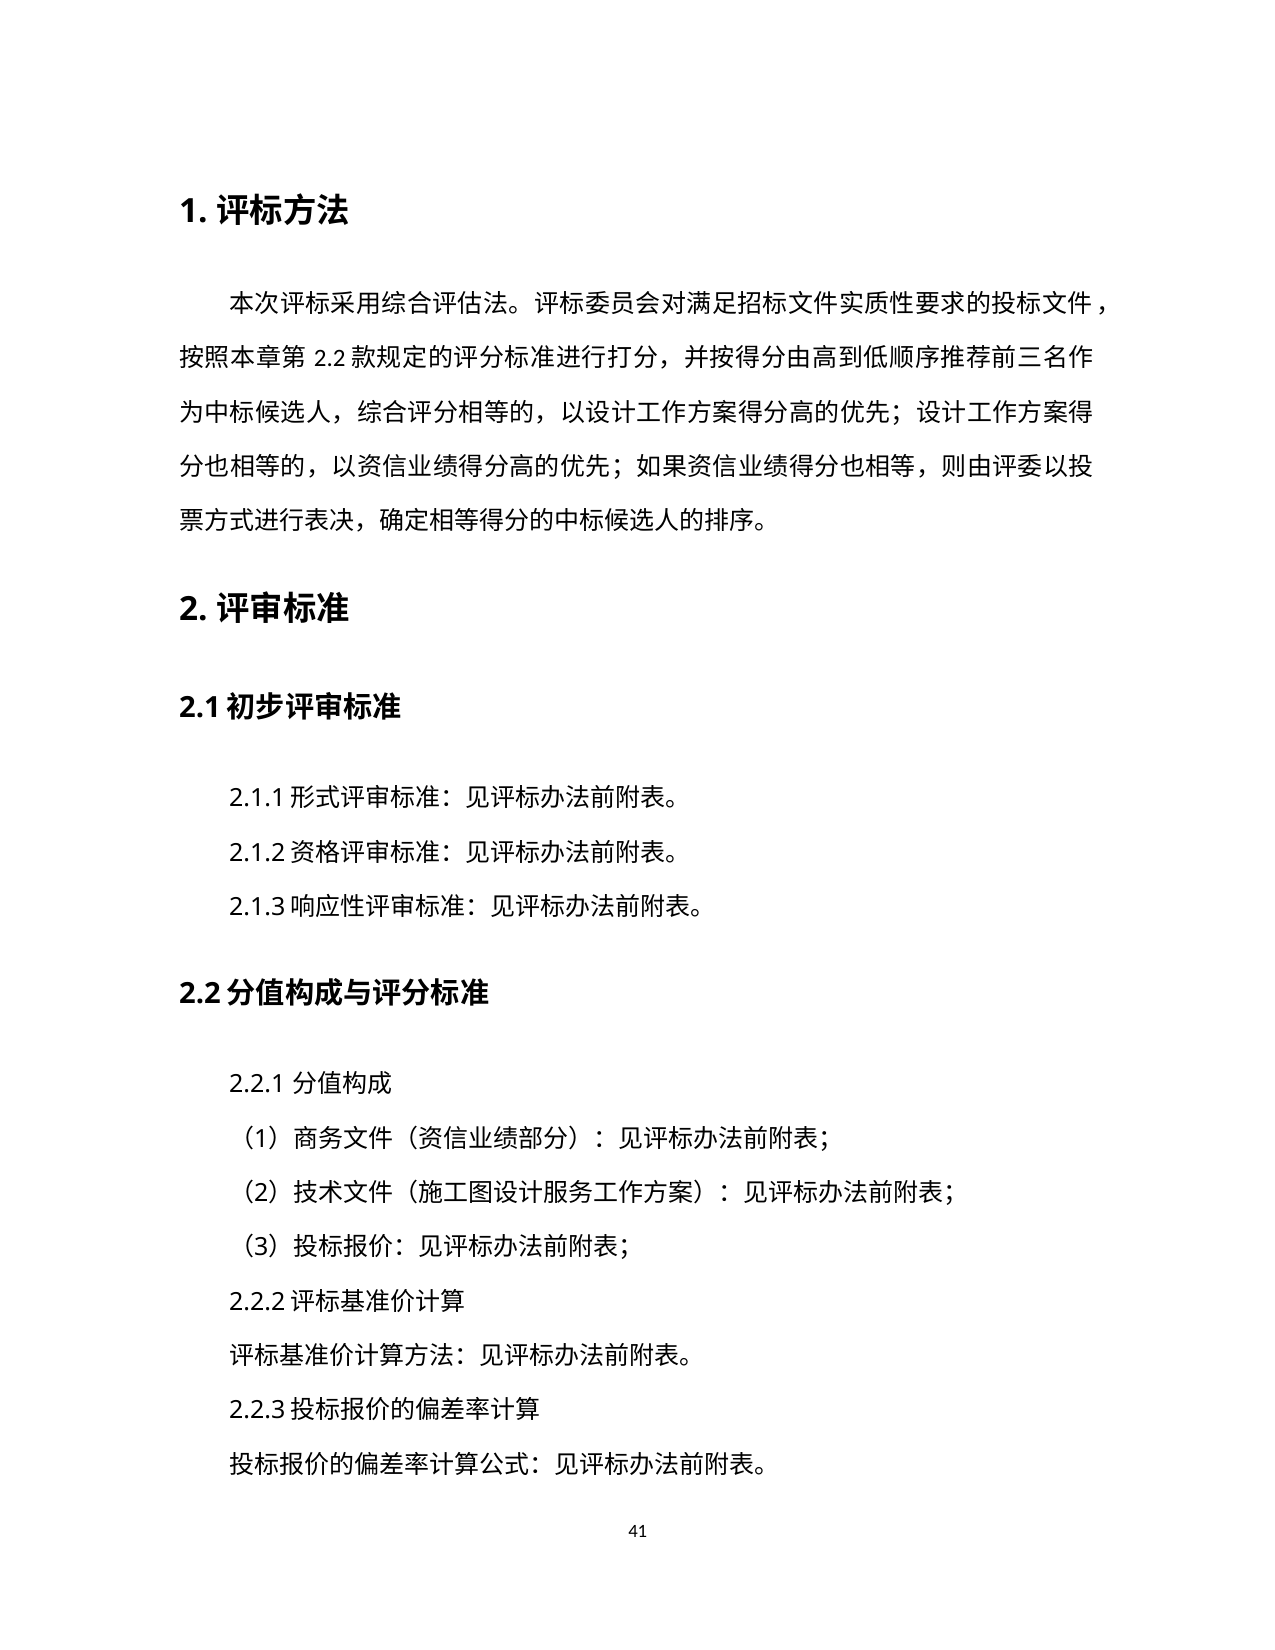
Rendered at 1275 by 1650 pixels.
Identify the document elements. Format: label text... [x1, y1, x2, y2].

subtitle 2. 评审标准 [179, 582, 1091, 631]
text 2.1.2资格评审标准：见评标办法前附表。 [179, 832, 1096, 868]
text 本次评标采用综合评估法。评标委员会对满足招标文件实质性要求的投标文件，按照本章第 2.2款规定的评分标准进行打分，并按得分由高到低顺序推荐前三名作为中标候选人，综合评分相等的，以设计工作方案得分高的优先；设计工作方案得分也相等的，以资信业绩得分高的优先；如果资信业绩得分也相等，则由评委以投票方式进行表决，确定相等得分的中标候选人的排序。 [179, 283, 1096, 537]
text 投标报价的偏差率计算公式：见评标办法前附表。 [179, 1444, 1096, 1481]
text 评标基准价计算方法：见评标办法前附表。 [179, 1336, 1096, 1372]
text 2.2.2评标基准价计算 [179, 1281, 1096, 1317]
text （1）商务文件（资信业绩部分）：见评标办法前附表； [179, 1118, 1096, 1154]
text 2.1.3响应性评审标准：见评标办法前附表。 [179, 886, 1096, 923]
subtitle 1. 评标方法 [179, 183, 1091, 232]
subtitle 2.1初步评审标准 [179, 684, 1091, 726]
text （2）技术文件（施工图设计服务工作方案）：见评标办法前附表； [179, 1172, 1096, 1209]
text 2.1.1形式评审标准：见评标办法前附表。 [179, 778, 1096, 814]
subtitle 2.2分值构成与评分标准 [179, 970, 1091, 1012]
text 2.2.3投标报价的偏差率计算 [179, 1390, 1096, 1426]
text 2.2.1 分值构成 [179, 1064, 1096, 1100]
text （3）投标报价：见评标办法前附表； [179, 1227, 1096, 1263]
